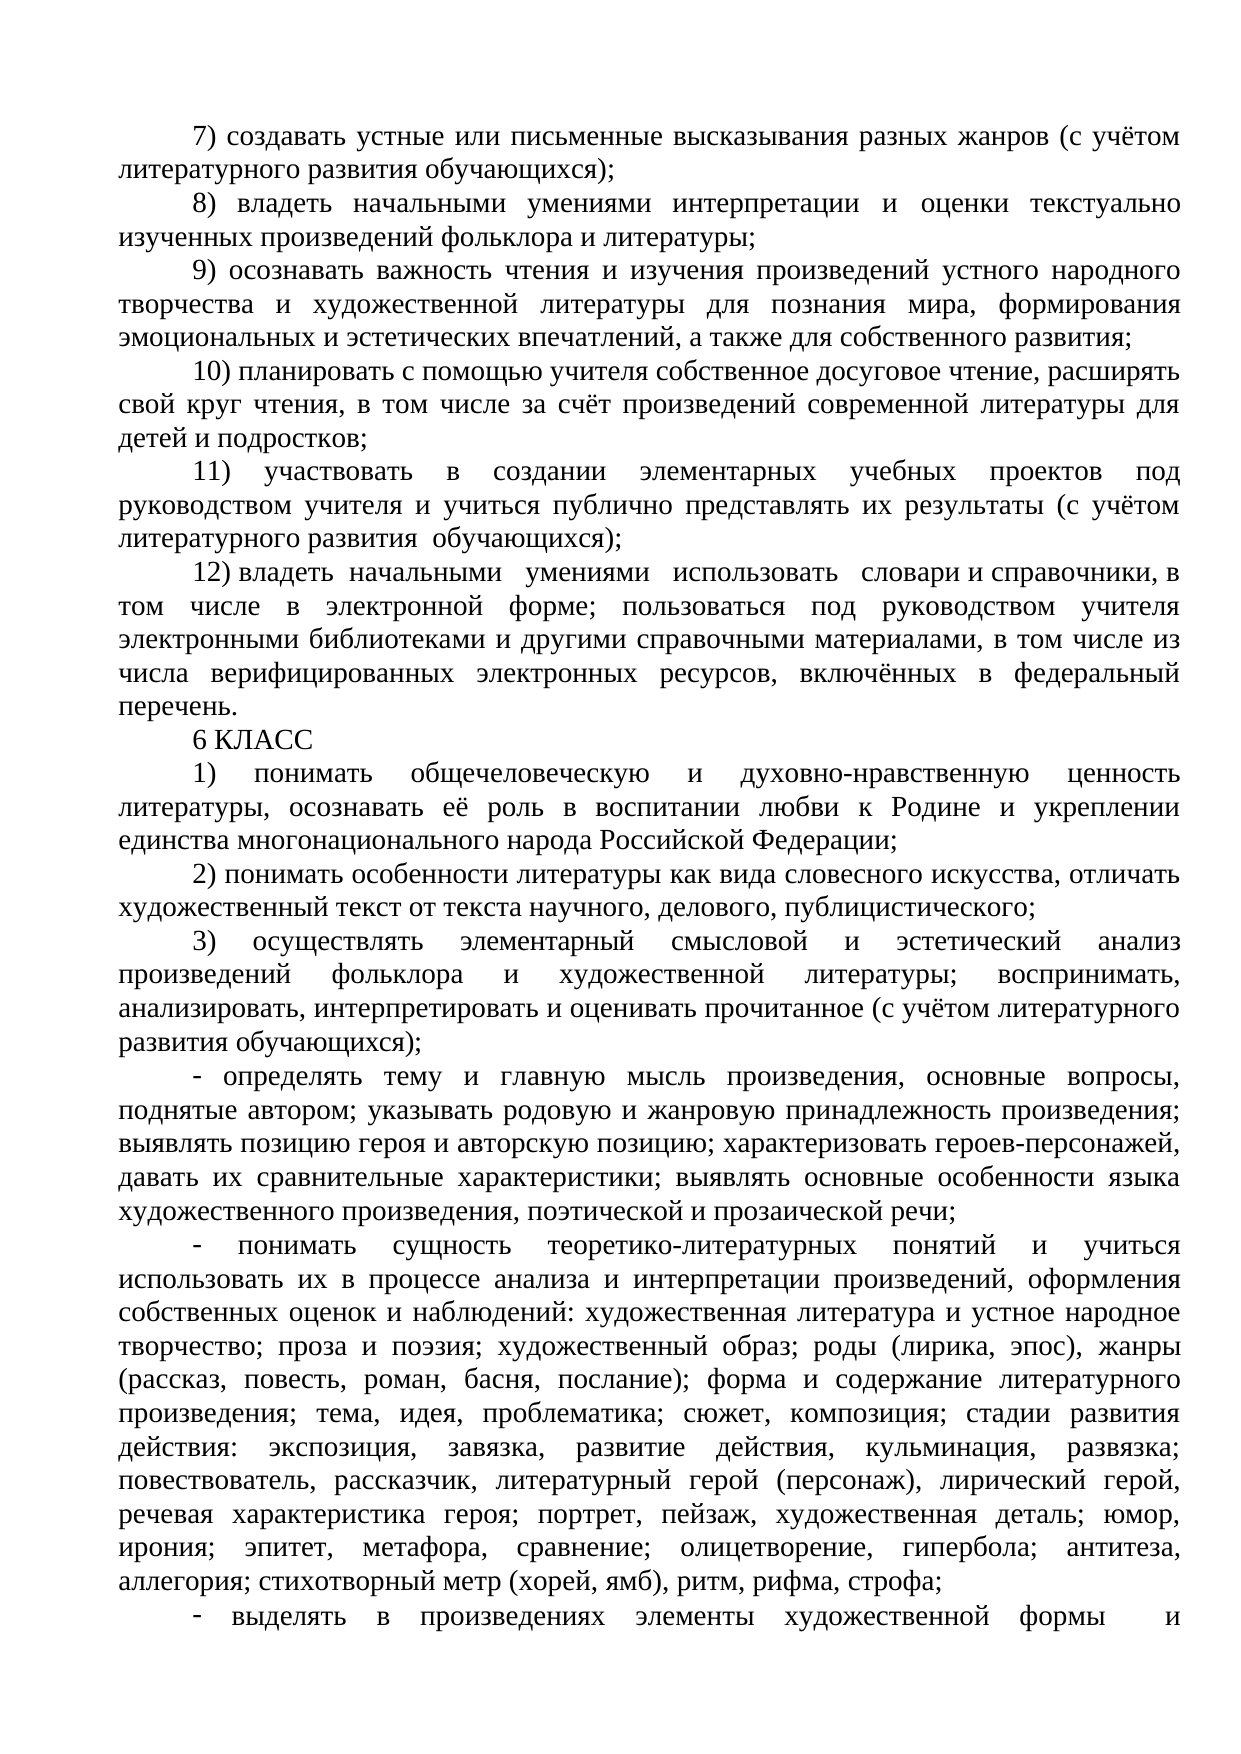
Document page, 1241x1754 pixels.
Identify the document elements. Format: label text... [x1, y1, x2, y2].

text 10) планировать с помощью учителя собственное досуговое чтение, расширять свой круг чтения, в том числе за счёт произведений современной литературы для детей и подростков; [118, 353, 1181, 453]
text - определять тему и главную мысль произведения, основные вопросы, поднятые автором; указывать родовую и жанровую принадлежность произведения; выявлять позицию героя и авторскую позицию; характеризовать героев-персонажей, давать их сравнительные характеристики; выявлять основные особенности языка художественного произведения, поэтической и прозаической речи; [118, 1057, 1181, 1226]
text 6 КЛАСС [118, 722, 1181, 755]
text 12) владеть начальными умениями использовать словари и справочники, в том числе в электронной форме; пользоваться под руководством учителя электронными библиотеками и другими справочными материалами, в том числе из числа верифицированных электронных ресурсов, включённых в федеральный перечень. [118, 554, 1181, 722]
text 3) осуществлять элементарный смысловой и эстетический анализ произведений фольклора и художественной литературы; воспринимать, анализировать, интерпретировать и оценивать прочитанное (с учётом литературного развития обучающихся); [118, 923, 1181, 1057]
text 9) осознавать важность чтения и изучения произведений устного народного творчества и художественной литературы для познания мира, формирования эмоциональных и эстетических впечатлений, а также для собственного развития; [118, 252, 1181, 353]
text 11) участвовать в создании элементарных учебных проектов под руководством учителя и учиться публично представлять их результаты (с учётом литературного развития обучающихся); [118, 453, 1181, 554]
text 1) понимать общечеловеческую и духовно-нравственную ценность литературы, осознавать её роль в воспитании любви к Родине и укреплении единства многонационального народа Российской Федерации; [118, 755, 1181, 856]
text 7) создавать устные или письменные высказывания разных жанров (с учётом литературного развития обучающихся); [118, 118, 1181, 185]
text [118, 1596, 1181, 1631]
text 8) владеть начальными умениями интерпретации и оценки текстуально изученных произведений фольклора и литературы; [118, 185, 1181, 252]
text 2) понимать особенности литературы как вида словесного искусства, отличать художественный текст от текста научного, делового, публицистического; [118, 856, 1181, 923]
text - понимать сущность теоретико-литературных понятий и учиться использовать их в процессе анализа и интерпретации произведений, оформления собственных оценок и наблюдений: художественная литература и устное народное творчество; проза и поэзия; художественный образ; роды (лирика, эпос), жанры (рассказ, повесть, роман, басня, послание); форма и содержание литературного произведения; тема, идея, проблематика; сюжет, композиция; стадии развития действия: экспозиция, завязка, развитие действия, кульминация, развязка; повествователь, рассказчик, литературный герой (персонаж), лирический герой, речевая характеристика героя; портрет, пейзаж, художественная деталь; юмор, ирония; эпитет, метафора, сравнение; олицетворение, гипербола; антитеза, аллегория; стихотворный метр (хорей, ямб), ритм, рифма, строфа; [118, 1226, 1181, 1596]
